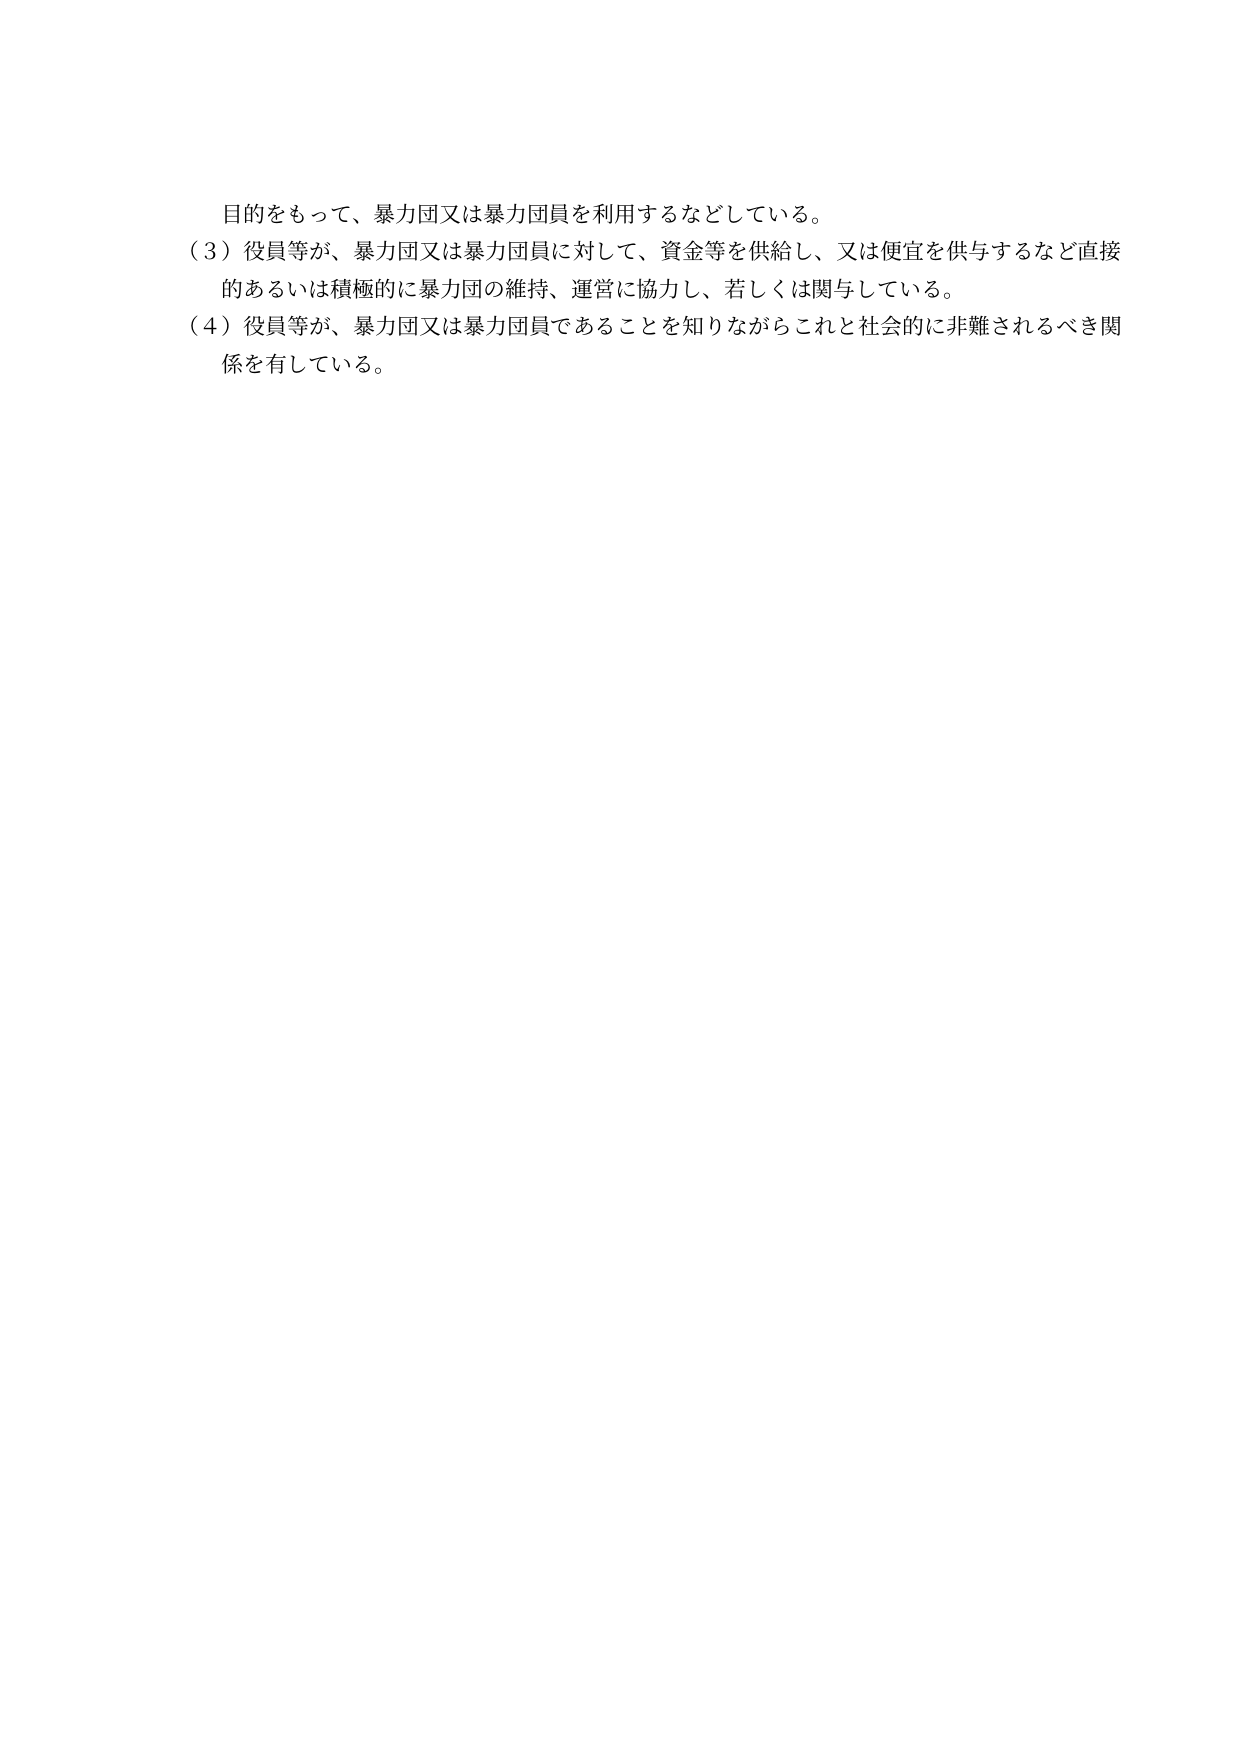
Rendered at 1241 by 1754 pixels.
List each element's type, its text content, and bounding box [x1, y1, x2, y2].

text （４）役員等が、暴力団又は暴力団員であることを知りながらこれと社会的に非難されるべき関係を有している。 [177, 306, 1122, 381]
text （３）役員等が、暴力団又は暴力団員に対して、資金等を供給し、又は便宜を供与するなど直接的あるいは積極的に暴力団の維持、運営に協力し、若しくは関与している。 [177, 231, 1122, 306]
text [177, 194, 1122, 231]
